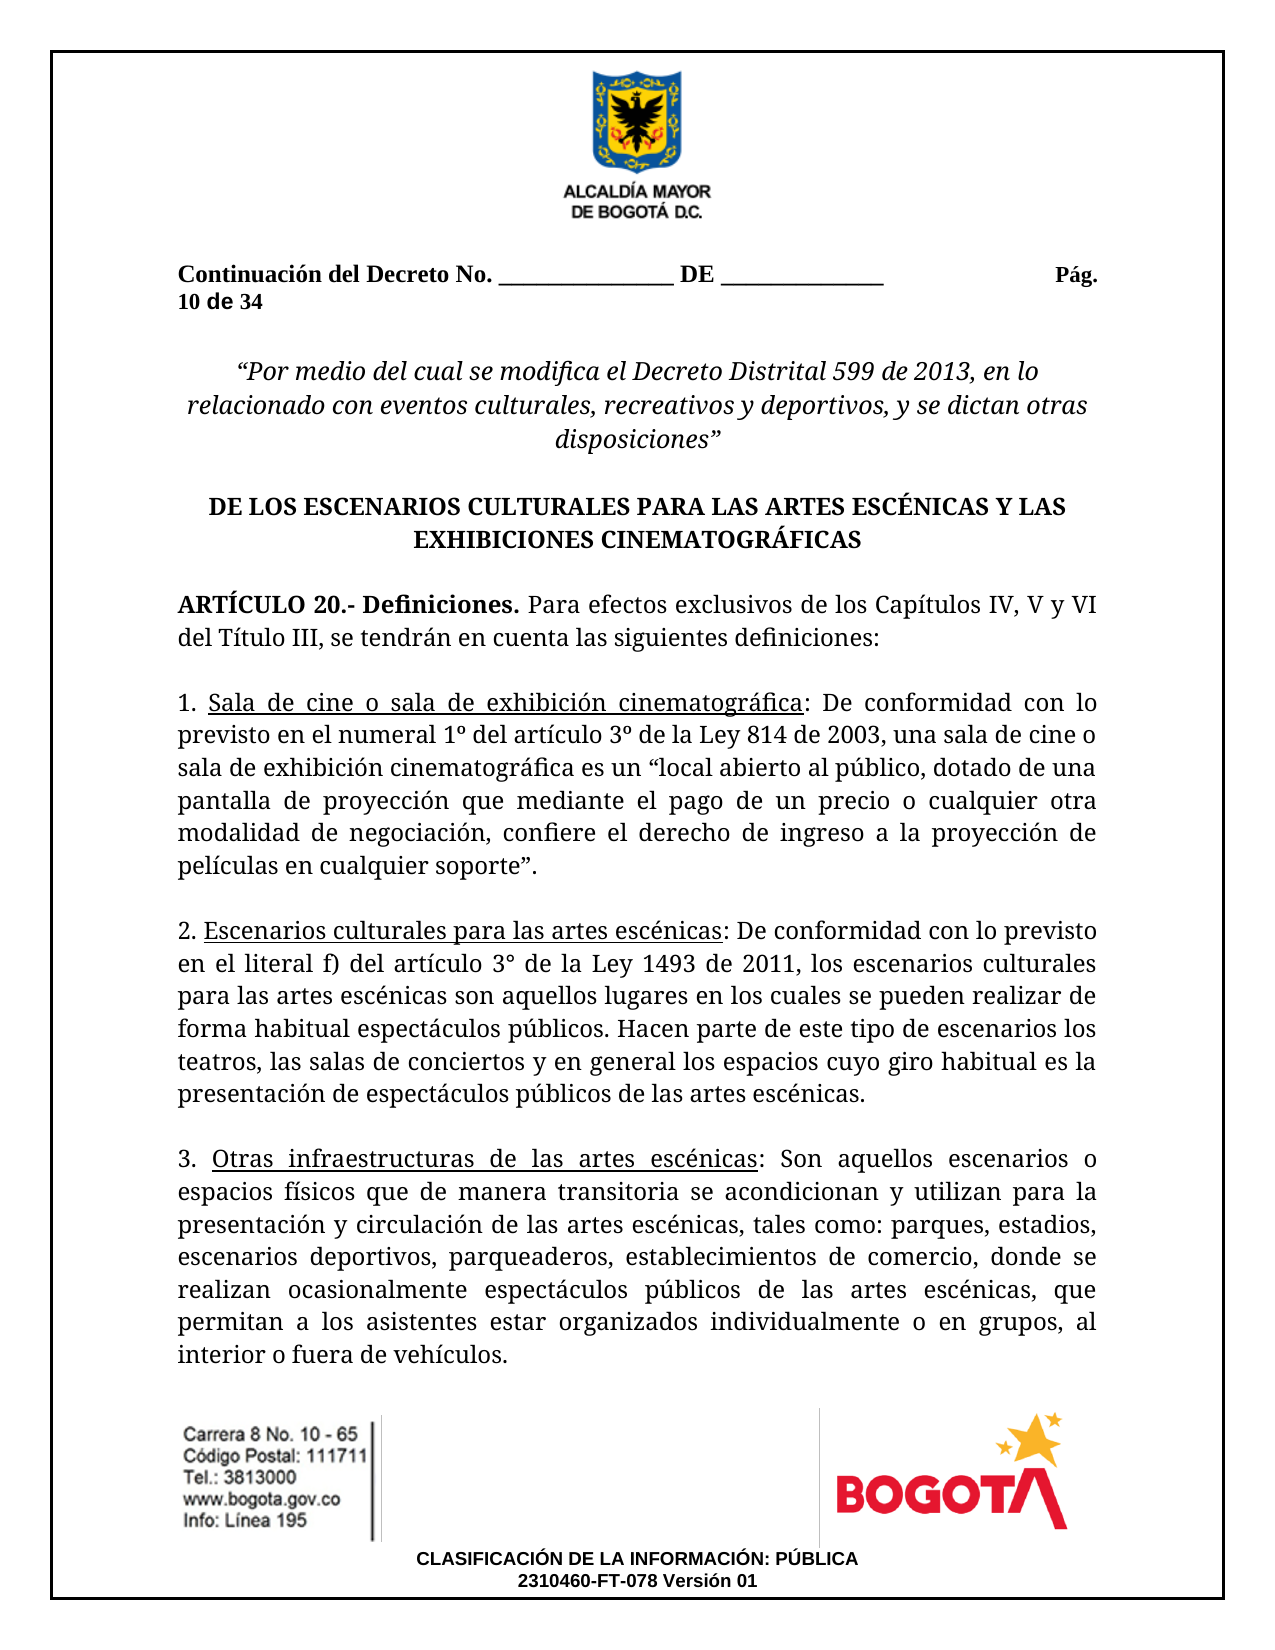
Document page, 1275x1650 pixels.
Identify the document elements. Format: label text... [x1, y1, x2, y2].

text ARTÍCULO 20.- Definiciones. Para efectos exclusivos de los Capítulos IV, V y VI del Título III, se tendrán en cuenta las siguientes definiciones: [177, 555, 1098, 653]
picture [553, 59, 722, 231]
text 1. Sala de cine o sala de exhibición cinematográfica: De conformidad con lo previsto en el numeral 1º del artículo 3º de la Ley 814 de 2003, una sala de cine o sala de exhibición cinematográfica es un “local abierto al público, dotado de una pantalla de proyección que mediante el pago de un precio o cualquier otra modalidad de negociación, confiere el derecho de ingreso a la proyección de películas en cualquier soporte”. [177, 686, 1098, 881]
picture [177, 1408, 1098, 1548]
text 3. Otras infraestructuras de las artes escénicas: Son aquellos escenarios o espacios físicos que de manera transitoria se acondicionan y utilizan para la presentación y circulación de las artes escénicas, tales como: parques, estadios, escenarios deportivos, parqueaderos, establecimientos de comercio, donde se realizan ocasionalmente espectáculos públicos de las artes escénicas, que permitan a los asistentes estar organizados individualmente o en grupos, al interior o fuera de vehículos. [177, 1142, 1098, 1370]
text DE LOS ESCENARIOS CULTURALES PARA LAS ARTES ESCÉNICAS Y LAS EXHIBICIONES CINEMATOGRÁFICAS [177, 490, 1098, 555]
text 2. Escenarios culturales para las artes escénicas: De conformidad con lo previsto en el literal f) del artículo 3° de la Ley 1493 de 2011, los escenarios culturales para las artes escénicas son aquellos lugares en los cuales se pueden realizar de forma habitual espectáculos públicos. Hacen parte de este tipo de escenarios los teatros, las salas de conciertos y en general los espacios cuyo giro habitual es la presentación de espectáculos públicos de las artes escénicas. [177, 914, 1098, 1109]
